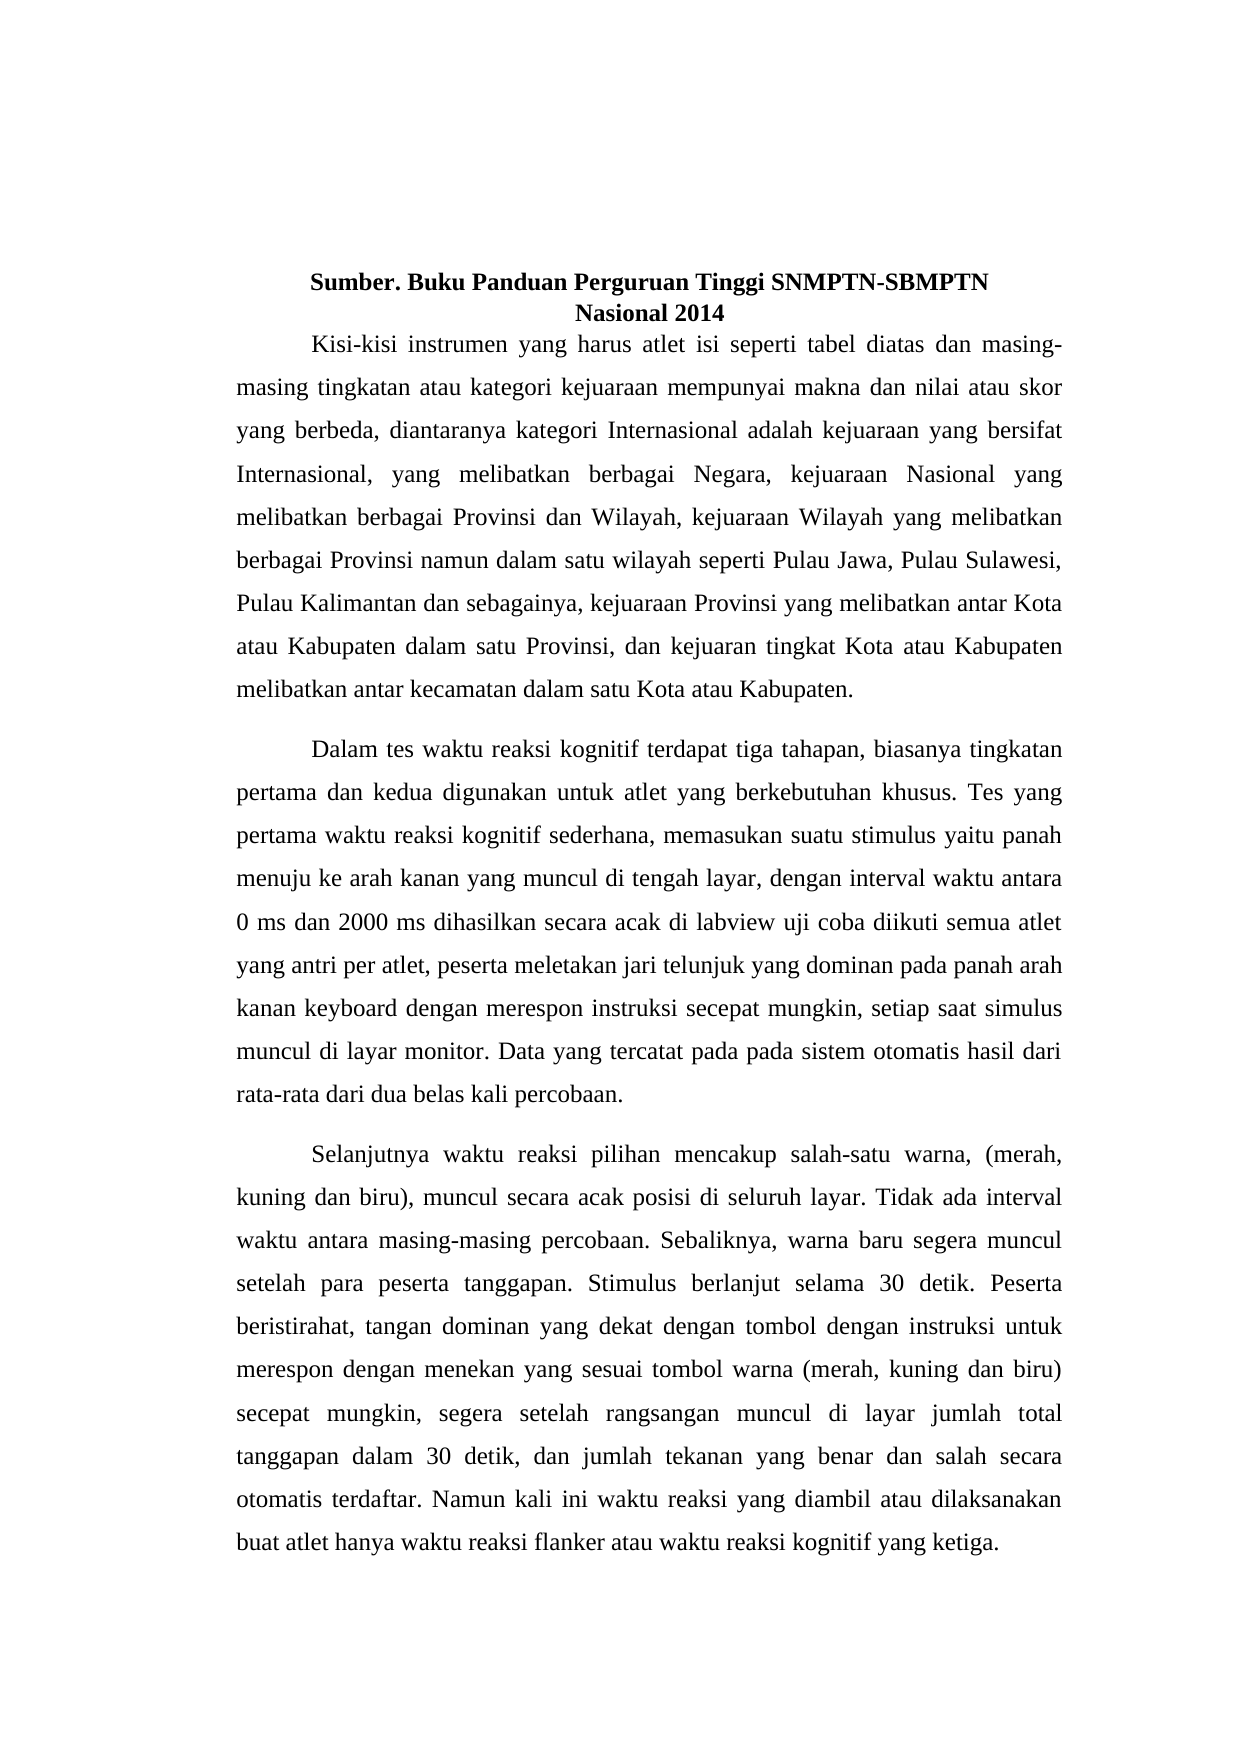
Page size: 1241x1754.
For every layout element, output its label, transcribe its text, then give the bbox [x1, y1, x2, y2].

text Nasional 2014 [236, 298, 1063, 327]
text Kisi-kisi instrumen yang harus atlet isi seperti tabel diatas dan masing-masing tingkatan atau kategori kejuaraan mempunyai makna dan nilai atau skor yang berbeda, diantaranya kategori Internasional adalah kejuaraan yang bersifat Internasional, yang melibatkan berbagai Negara, kejuaraan Nasional yang melibatkan berbagai Provinsi dan Wilayah, kejuaraan Wilayah yang melibatkan berbagai Provinsi namun dalam satu wilayah seperti Pulau Jawa, Pulau Sulawesi, Pulau Kalimantan dan sebagainya, kejuaraan Provinsi yang melibatkan antar Kota atau Kabupaten dalam satu Provinsi, dan kejuaran tingkat Kota atau Kabupaten melibatkan antar kecamatan dalam satu Kota atau Kabupaten. [236, 329, 1063, 703]
text Selanjutnya waktu reaksi pilihan mencakup salah-satu warna, (merah, kuning dan biru), muncul secara acak posisi di seluruh layar. Tidak ada interval waktu antara masing-masing percobaan. Sebaliknya, warna baru segera muncul setelah para peserta tanggapan. Stimulus berlanjut selama 30 detik. Peserta beristirahat, tangan dominan yang dekat dengan tombol dengan instruksi untuk merespon dengan menekan yang sesuai tombol warna (merah, kuning dan biru) secepat mungkin, segera setelah rangsangan muncul di layar jumlah total tanggapan dalam 30 detik, dan jumlah tekanan yang benar dan salah secara otomatis terdaftar. Namun kali ini waktu reaksi yang diambil atau dilaksanakan buat atlet hanya waktu reaksi flanker atau waktu reaksi kognitif yang ketiga. [236, 1139, 1063, 1556]
text Dalam tes waktu reaksi kognitif terdapat tiga tahapan, biasanya tingkatan pertama dan kedua digunakan untuk atlet yang berkebutuhan khusus. Tes yang pertama waktu reaksi kognitif sederhana, memasukan suatu stimulus yaitu panah menuju ke arah kanan yang muncul di tengah layar, dengan interval waktu antara 0 ms dan 2000 ms dihasilkan secara acak di labview uji coba diikuti semua atlet yang antri per atlet, peserta meletakan jari telunjuk yang dominan pada panah arah kanan keyboard dengan merespon instruksi secepat mungkin, setiap saat simulus muncul di layar monitor. Data yang tercatat pada pada sistem otomatis hasil dari rata-rata dari dua belas kali percobaan. [236, 734, 1063, 1108]
text Sumber. Buku Panduan Perguruan Tinggi SNMPTN-SBMPTN [236, 267, 1063, 296]
